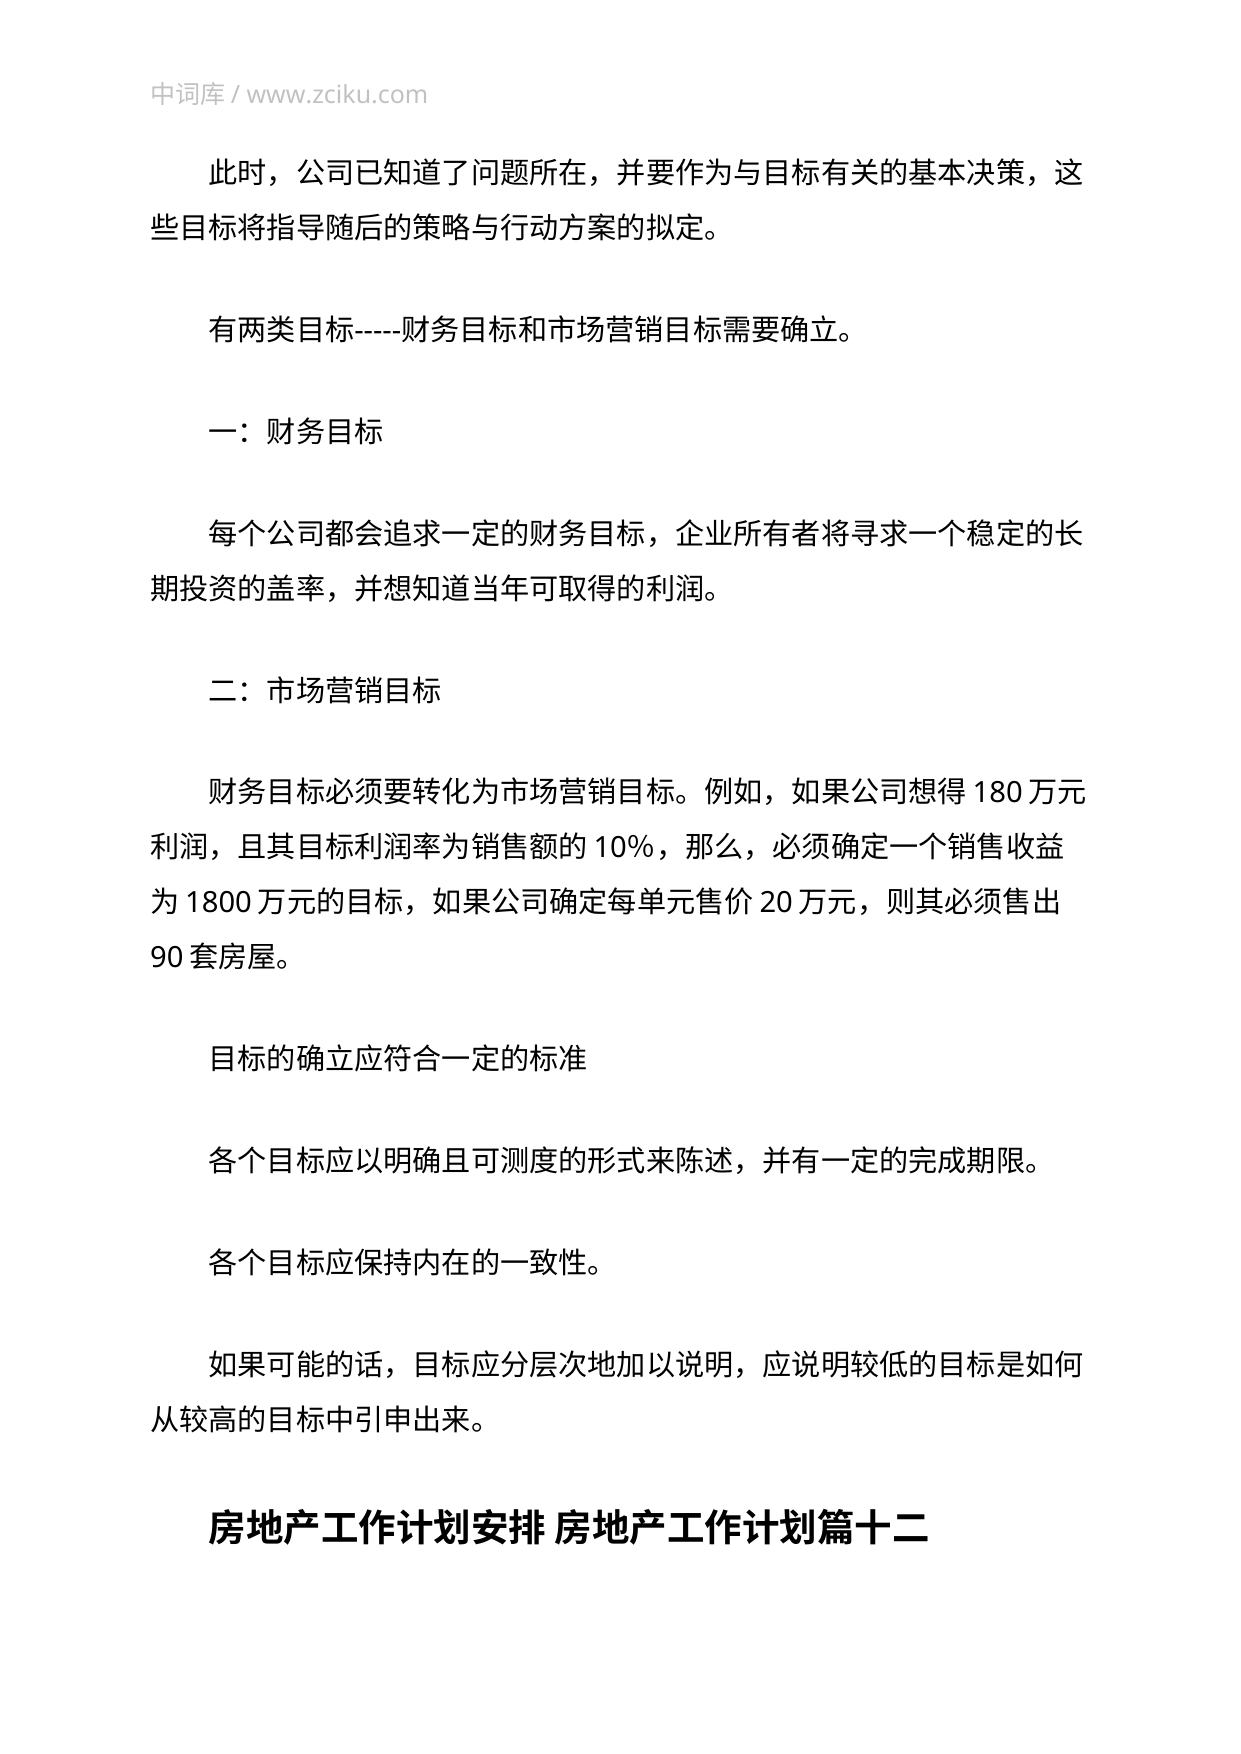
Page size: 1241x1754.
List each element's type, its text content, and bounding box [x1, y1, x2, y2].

text 二：市场营销目标 [150, 667, 1090, 709]
text 此时，公司已知道了问题所在，并要作为与目标有关的基本决策，这些目标将指导随后的策略与行动方案的拟定。 [150, 150, 1090, 247]
text 一：财务目标 [150, 409, 1090, 451]
text 目标的确立应符合一定的标准 [150, 1036, 1090, 1078]
text 房地产工作计划安排 房地产工作计划篇十二 [150, 1498, 1090, 1552]
text 如果可能的话，目标应分层次地加以说明，应说明较低的目标是如何从较高的目标中引申出来。 [150, 1341, 1090, 1438]
text 各个目标应保持内在的一致性。 [150, 1239, 1090, 1282]
text 每个公司都会追求一定的财务目标，企业所有者将寻求一个稳定的长期投资的盖率，并想知道当年可取得的利润。 [150, 510, 1090, 608]
text 有两类目标-----财务目标和市场营销目标需要确立。 [150, 307, 1090, 349]
text 各个目标应以明确且可测度的形式来陈述，并有一定的完成期限。 [150, 1138, 1090, 1180]
text 财务目标必须要转化为市场营销目标。例如，如果公司想得180万元利润，且其目标利润率为销售额的10％，那么，必须确定一个销售收益为1800万元的目标，如果公司确定每单元售价20万元，则其必须售出90套房屋。 [150, 769, 1090, 976]
